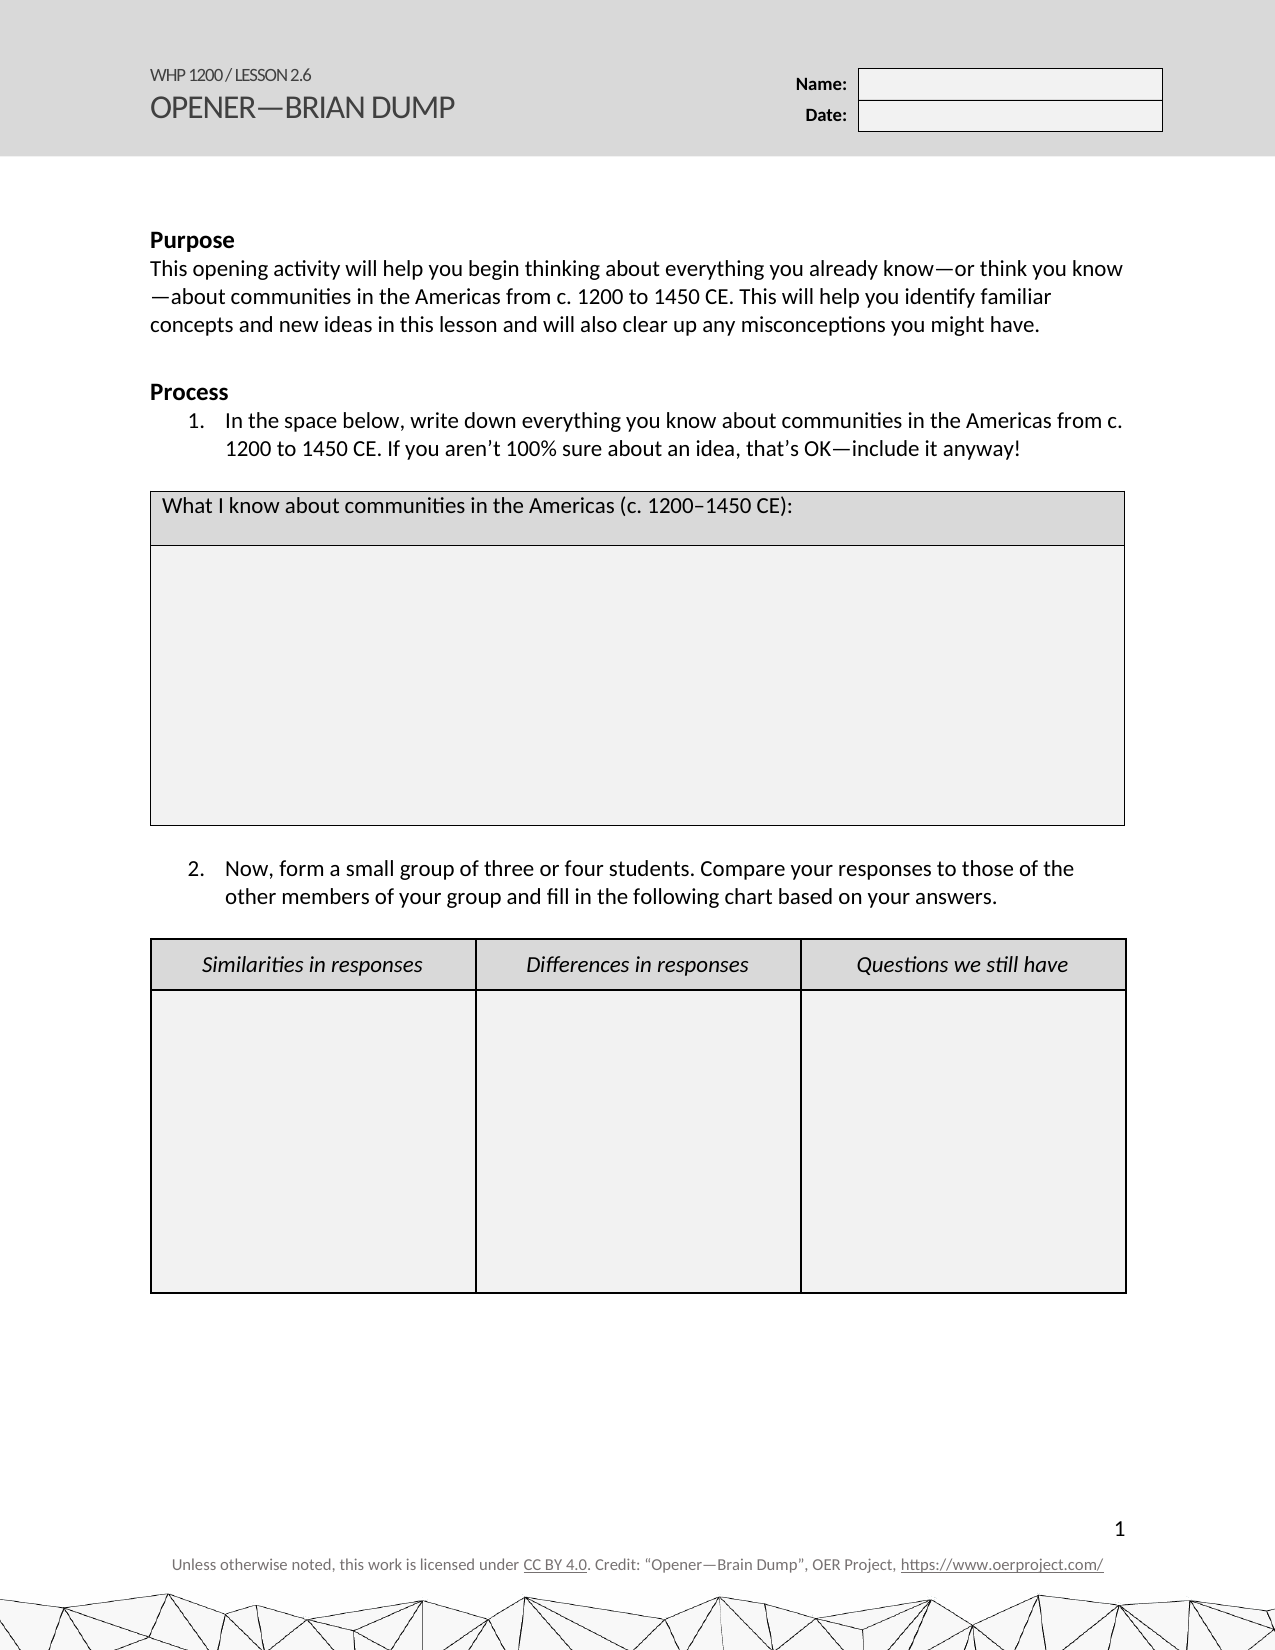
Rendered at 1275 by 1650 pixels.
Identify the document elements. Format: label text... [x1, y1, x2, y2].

table_header What I know about communities in the Americas (c. 1200–1450 CE): [151, 492, 1124, 545]
table_cell [859, 101, 1162, 131]
picture [0, 1590, 1275, 1650]
subtitle Process [150, 376, 1125, 407]
table_header Differences in responses [477, 940, 800, 989]
table_cell [152, 991, 475, 1292]
table_cell [477, 991, 800, 1292]
table_cell [802, 991, 1125, 1292]
text This opening activity will help you begin thinking about everything you already know—or think you know—about communities in the Americas from c. 1200 to 1450 CE. This will help you identify familiar concepts and new ideas in this lesson and will also clear up any misconceptions you might have. [150, 254, 1125, 338]
list In the space below, write down everything you know about communities in the Americas from c. 1200 to 1450 CE. If you aren’t 100% sure about an idea, that’s OK—include it anyway! [187, 407, 1125, 463]
table_cell [151, 546, 1124, 825]
subtitle Purpose [150, 224, 1125, 254]
table_header Name: [779, 68, 858, 99]
table_cell Date: [779, 100, 858, 131]
table_header Similarities in responses [152, 940, 475, 989]
table_header Questions we still have [802, 940, 1125, 989]
table_header [859, 69, 1162, 99]
list Now, form a small group of three or four students. Compare your responses to those of the other members of your group and fill in the following chart based on your answers. [187, 854, 1125, 910]
